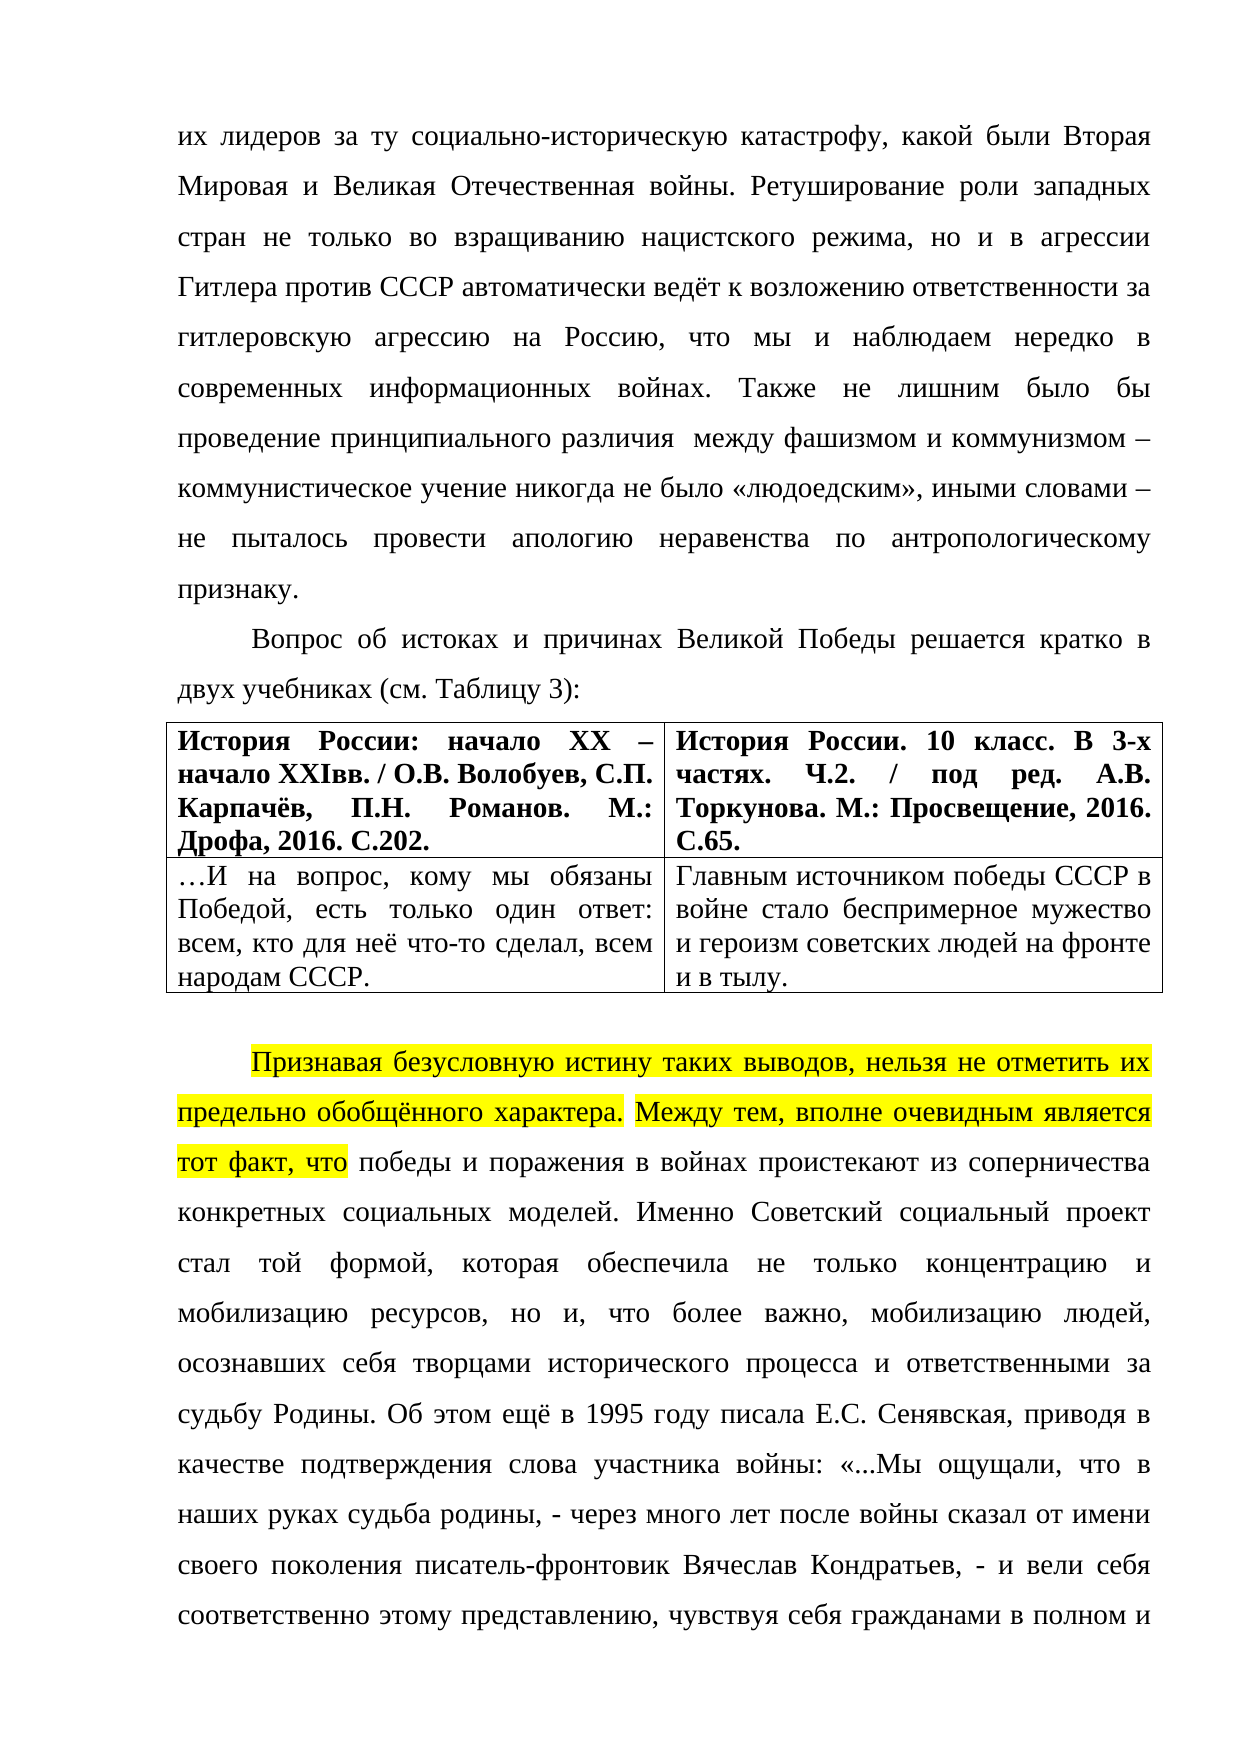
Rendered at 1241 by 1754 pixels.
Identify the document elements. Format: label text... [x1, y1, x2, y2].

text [177, 118, 1152, 604]
table_header История России: начало XX – начало XXIвв. / О.В. Волобуев, С.П. Карпачёв, П.Н. Романов. М.: Дрофа, 2016. С.202. [167, 723, 664, 857]
text Вопрос об истоках и причинах Великой Победы решается кратко в двух учебниках (см. Таблицу 3): [177, 621, 1152, 705]
table_header История России. 10 класс. В 3-х частях. Ч.2. / под ред. А.В. Торкунова. М.: Просвещение, 2016. С.65. [665, 723, 1162, 857]
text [177, 1044, 1152, 1631]
table_cell Главным источником победы СССР в войне стало беспримерное мужество и героизм советских людей на фронте и в тылу. [665, 858, 1162, 992]
table_cell …И на вопрос, кому мы обязаны Победой, есть только один ответ: всем, кто для неё что-то сделал, всем народам СССР. [167, 858, 664, 992]
